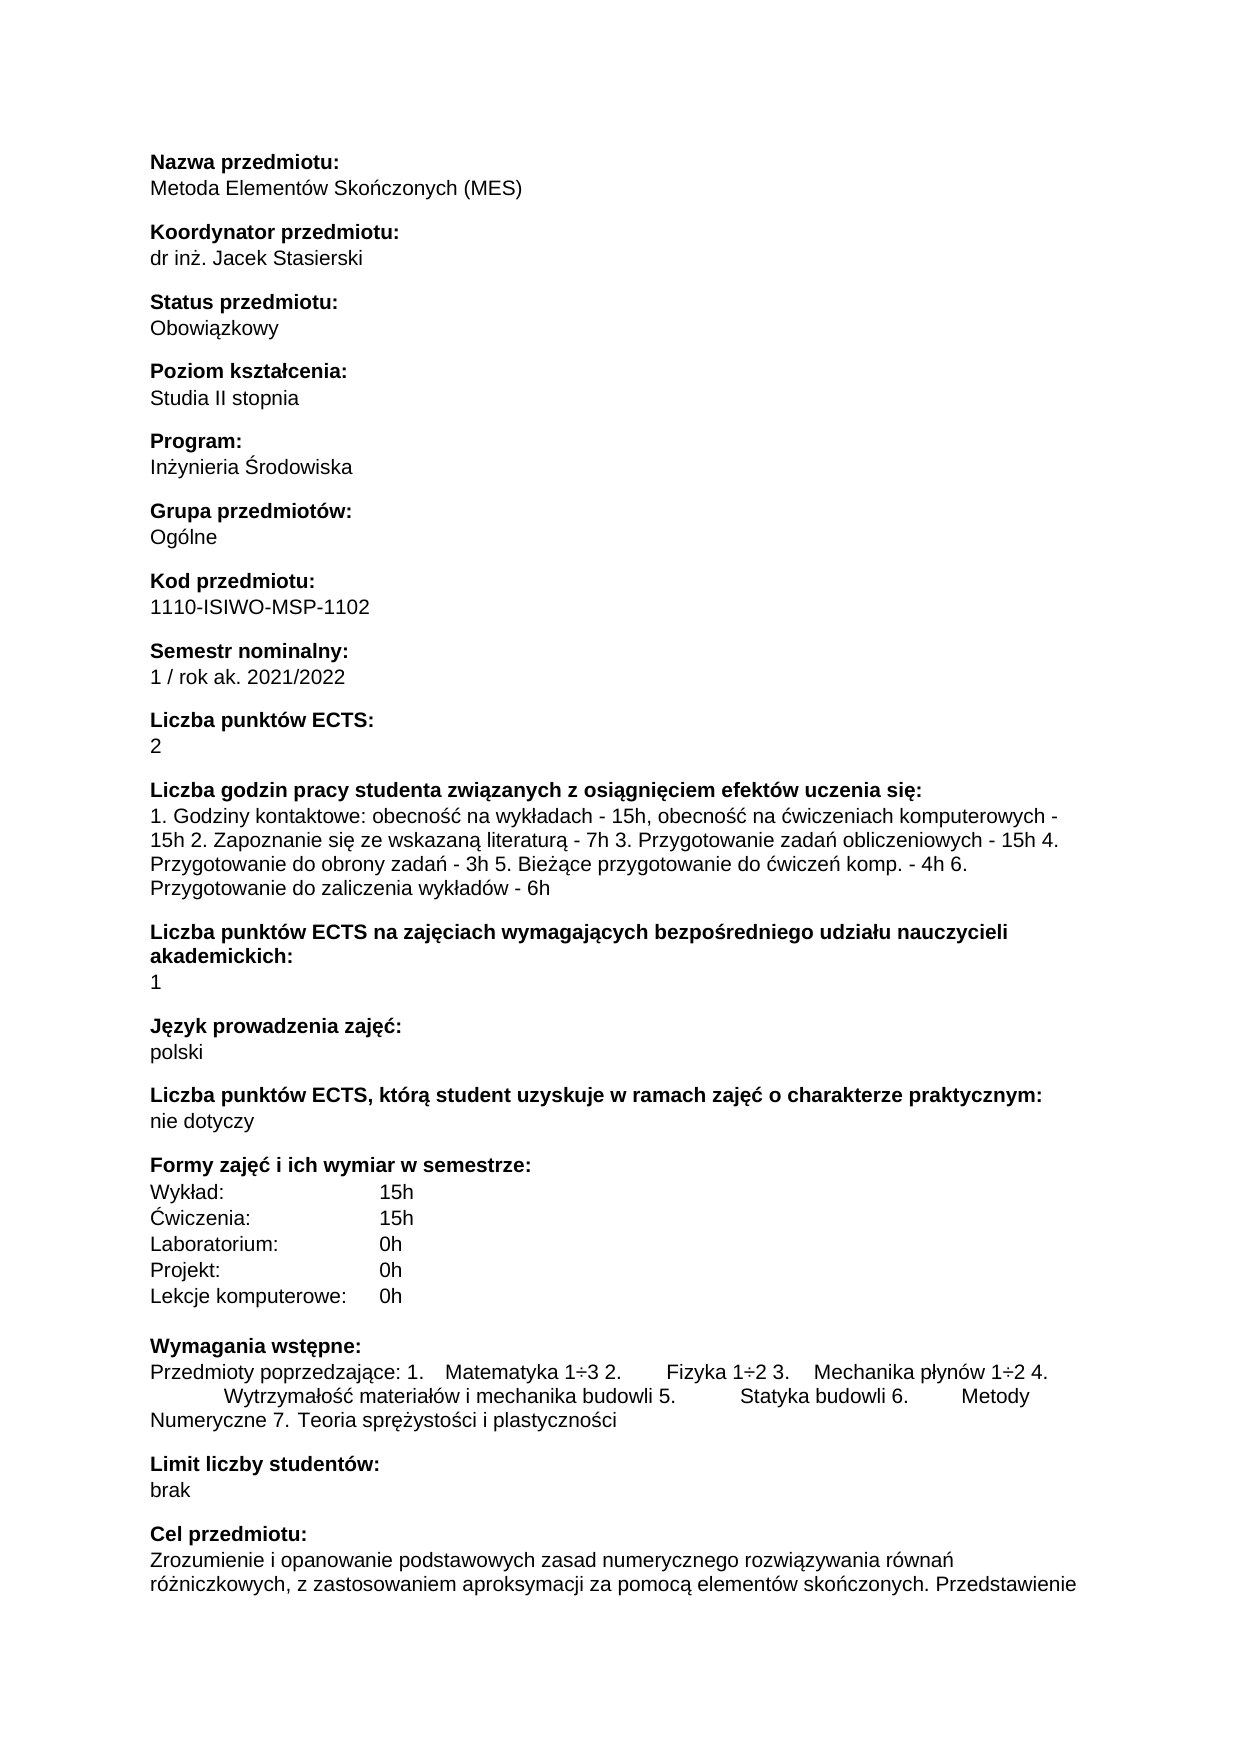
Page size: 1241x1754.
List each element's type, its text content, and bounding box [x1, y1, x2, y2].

text Poziom kształcenia: [150, 359, 1090, 383]
table_cell Lekcje komputerowe: [140, 1284, 367, 1308]
text Liczba punktów ECTS na zajęciach wymagających bezpośredniego udziału nauczycieli akademickich: [150, 920, 1090, 968]
text Liczba punktów ECTS, którą student uzyskuje w ramach zajęć o charakterze praktycznym: [150, 1083, 1090, 1107]
text Koordynator przedmiotu: [150, 220, 1090, 244]
text Grupa przedmiotów: [150, 499, 1090, 523]
text Status przedmiotu: [150, 289, 1090, 313]
text polski [150, 1039, 1090, 1063]
text Liczba godzin pracy studenta związanych z osiągnięciem efektów uczenia się: [150, 778, 1090, 802]
text nie dotyczy [150, 1109, 1090, 1133]
text Limit liczby studentów: [150, 1452, 1090, 1476]
table_cell Ćwiczenia: [140, 1206, 367, 1230]
text dr inż. Jacek Stasierski [150, 246, 1090, 270]
text Przedmioty poprzedzające: 1. Matematyka 1÷3 2. Fizyka 1÷2 3. Mechanika płynów 1÷2 4. Wytrzymałość materiałów i mechanika budowli 5. Statyka budowli 6. Metody Numeryczne 7. Teoria sprężystości i plastyczności [150, 1360, 1090, 1432]
text 1. Godziny kontaktowe: obecność na wykładach - 15h, obecność na ćwiczeniach komputerowych - 15h 2. Zapoznanie się ze wskazaną literaturą - 7h 3. Przygotowanie zadań obliczeniowych - 15h 4. Przygotowanie do obrony zadań - 3h 5. Bieżące przygotowanie do ćwiczeń komp. - 4h 6. Przygotowanie do zaliczenia wykładów - 6h [150, 804, 1090, 900]
text Cel przedmiotu: [150, 1521, 1090, 1545]
text Liczba punktów ECTS: [150, 708, 1090, 732]
text Semestr nominalny: [150, 638, 1090, 662]
table_cell Projekt: [140, 1258, 367, 1282]
text 1 / rok ak. 2021/2022 [150, 664, 1090, 688]
table_header 15h [369, 1180, 597, 1204]
text Program: [150, 429, 1090, 453]
text 1 [150, 970, 1090, 994]
table_cell 0h [369, 1256, 597, 1282]
table_header Wykład: [140, 1180, 367, 1204]
text Formy zajęć i ich wymiar w semestrze: [150, 1153, 1090, 1177]
text 2 [150, 734, 1090, 758]
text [150, 1547, 1090, 1595]
text Ogólne [150, 525, 1090, 549]
text Kod przedmiotu: [150, 569, 1090, 593]
text Inżynieria Środowiska [150, 455, 1090, 479]
table_cell 0h [369, 1282, 597, 1308]
table_cell 15h [369, 1204, 597, 1230]
text Studia II stopnia [150, 385, 1090, 409]
text brak [150, 1478, 1090, 1502]
table_cell Laboratorium: [140, 1232, 367, 1256]
text Nazwa przedmiotu: [150, 150, 1090, 174]
text Metoda Elementów Skończonych (MES) [150, 176, 1090, 200]
text Język prowadzenia zajęć: [150, 1013, 1090, 1037]
text Wymagania wstępne: [150, 1334, 1090, 1358]
text 1110-ISIWO-MSP-1102 [150, 595, 1090, 619]
text Obowiązkowy [150, 316, 1090, 339]
table_cell 0h [369, 1230, 597, 1256]
